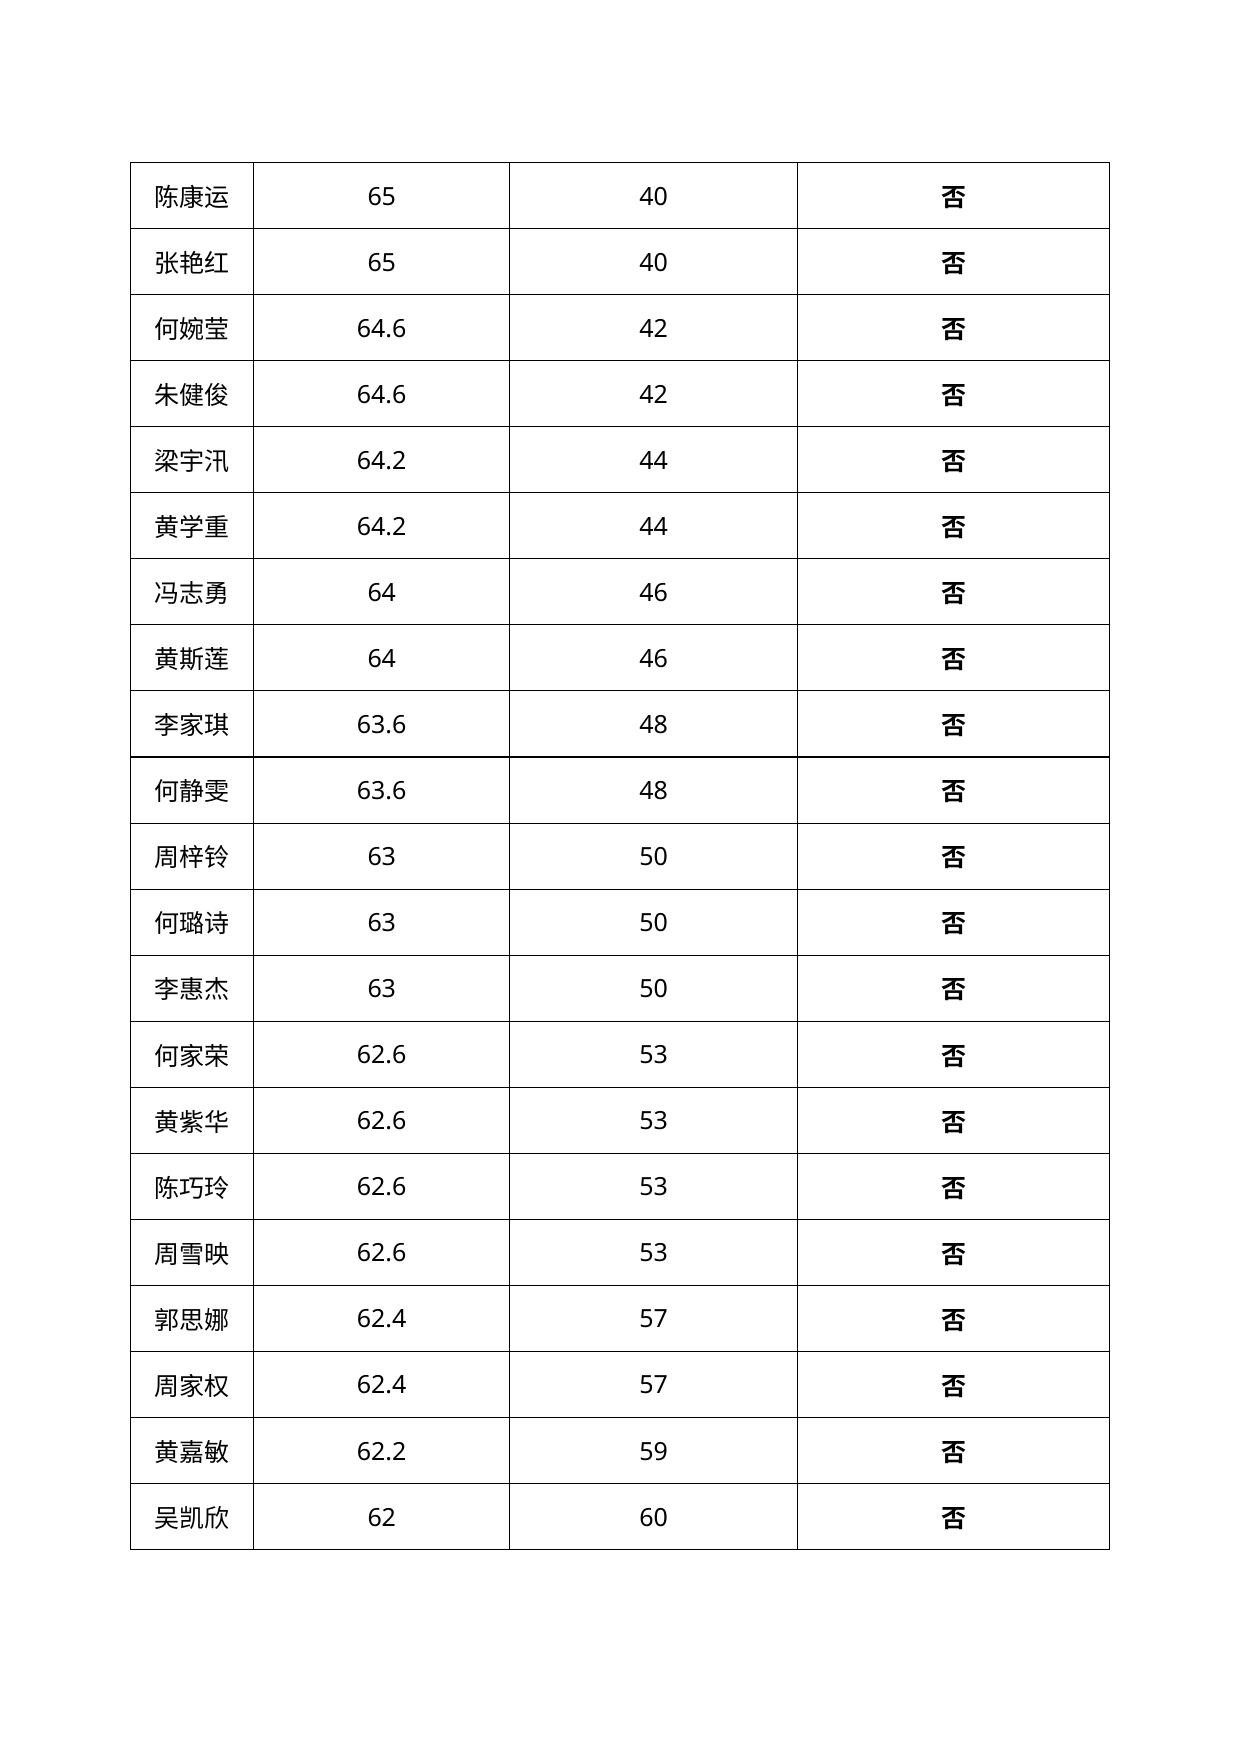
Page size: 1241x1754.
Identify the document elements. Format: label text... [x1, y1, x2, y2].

table_cell 否 [798, 1352, 1109, 1417]
table_cell 50 [510, 824, 797, 888]
table_cell 63 [254, 890, 509, 954]
table_cell 62.4 [254, 1352, 509, 1417]
table_cell 否 [798, 1286, 1109, 1351]
table_cell 46 [510, 625, 797, 690]
table_cell 48 [510, 758, 797, 822]
table_cell 44 [510, 493, 797, 558]
table_cell 否 [798, 1484, 1109, 1549]
table_cell 40 [510, 229, 797, 294]
table_cell 64.2 [254, 493, 509, 558]
table_cell 42 [510, 361, 797, 426]
table_cell 65 [254, 229, 509, 294]
table_cell 否 [798, 295, 1109, 360]
table_cell 62.6 [254, 1088, 509, 1153]
table_cell 64.6 [254, 295, 509, 360]
table_cell 否 [798, 361, 1109, 426]
table_cell 否 [798, 691, 1109, 756]
table_cell 陈康运 [131, 163, 253, 228]
table_cell 何璐诗 [131, 890, 253, 954]
table_cell 57 [510, 1352, 797, 1417]
table_cell 否 [798, 956, 1109, 1021]
table_cell 否 [798, 1022, 1109, 1087]
table_cell 63 [254, 824, 509, 888]
table_cell 否 [798, 1154, 1109, 1219]
table_cell 否 [798, 625, 1109, 690]
table_cell 50 [510, 890, 797, 954]
table_cell 64 [254, 559, 509, 624]
table_cell 否 [798, 890, 1109, 954]
table_cell 63.6 [254, 758, 509, 822]
table_cell 黄斯莲 [131, 625, 253, 690]
table_cell 何婉莹 [131, 295, 253, 360]
table_cell 否 [798, 758, 1109, 822]
table_cell 周梓铃 [131, 824, 253, 888]
table_cell 62.6 [254, 1220, 509, 1285]
table_cell 64.2 [254, 427, 509, 492]
table_cell 否 [798, 229, 1109, 294]
table_cell 何静雯 [131, 758, 253, 822]
table_cell 吴凯欣 [131, 1484, 253, 1549]
table_cell 否 [798, 493, 1109, 558]
table_cell 周家权 [131, 1352, 253, 1417]
table_cell 65 [254, 163, 509, 228]
table_cell 53 [510, 1088, 797, 1153]
table_cell 62.2 [254, 1418, 509, 1483]
table_cell 60 [510, 1484, 797, 1549]
table_cell 50 [510, 956, 797, 1021]
table_cell 62.4 [254, 1286, 509, 1351]
table_cell 53 [510, 1154, 797, 1219]
table_cell 64 [254, 625, 509, 690]
table_cell 57 [510, 1286, 797, 1351]
table_cell 44 [510, 427, 797, 492]
table_cell 否 [798, 559, 1109, 624]
table_cell 李家琪 [131, 691, 253, 756]
table_cell 冯志勇 [131, 559, 253, 624]
table_cell 否 [798, 824, 1109, 888]
table_cell 64.6 [254, 361, 509, 426]
table_cell 59 [510, 1418, 797, 1483]
table_cell 46 [510, 559, 797, 624]
table_cell 62 [254, 1484, 509, 1549]
table_cell 否 [798, 1088, 1109, 1153]
table_cell 63.6 [254, 691, 509, 756]
table_cell 40 [510, 163, 797, 228]
table_cell 梁宇汛 [131, 427, 253, 492]
table_cell 周雪映 [131, 1220, 253, 1285]
table_cell 63 [254, 956, 509, 1021]
table_cell 黄嘉敏 [131, 1418, 253, 1483]
table_cell 42 [510, 295, 797, 360]
table_cell 否 [798, 163, 1109, 228]
table_cell 张艳红 [131, 229, 253, 294]
table_cell 郭思娜 [131, 1286, 253, 1351]
table_cell 李惠杰 [131, 956, 253, 1021]
table_cell 62.6 [254, 1022, 509, 1087]
table_cell 53 [510, 1022, 797, 1087]
table_cell 否 [798, 1220, 1109, 1285]
table_cell 48 [510, 691, 797, 756]
table_cell 黄紫华 [131, 1088, 253, 1153]
table_cell 否 [798, 1418, 1109, 1483]
table_cell 何家荣 [131, 1022, 253, 1087]
table_cell 陈巧玲 [131, 1154, 253, 1219]
table_cell 朱健俊 [131, 361, 253, 426]
table_cell 62.6 [254, 1154, 509, 1219]
table_cell 黄学重 [131, 493, 253, 558]
table_cell 53 [510, 1220, 797, 1285]
table_cell 否 [798, 427, 1109, 492]
